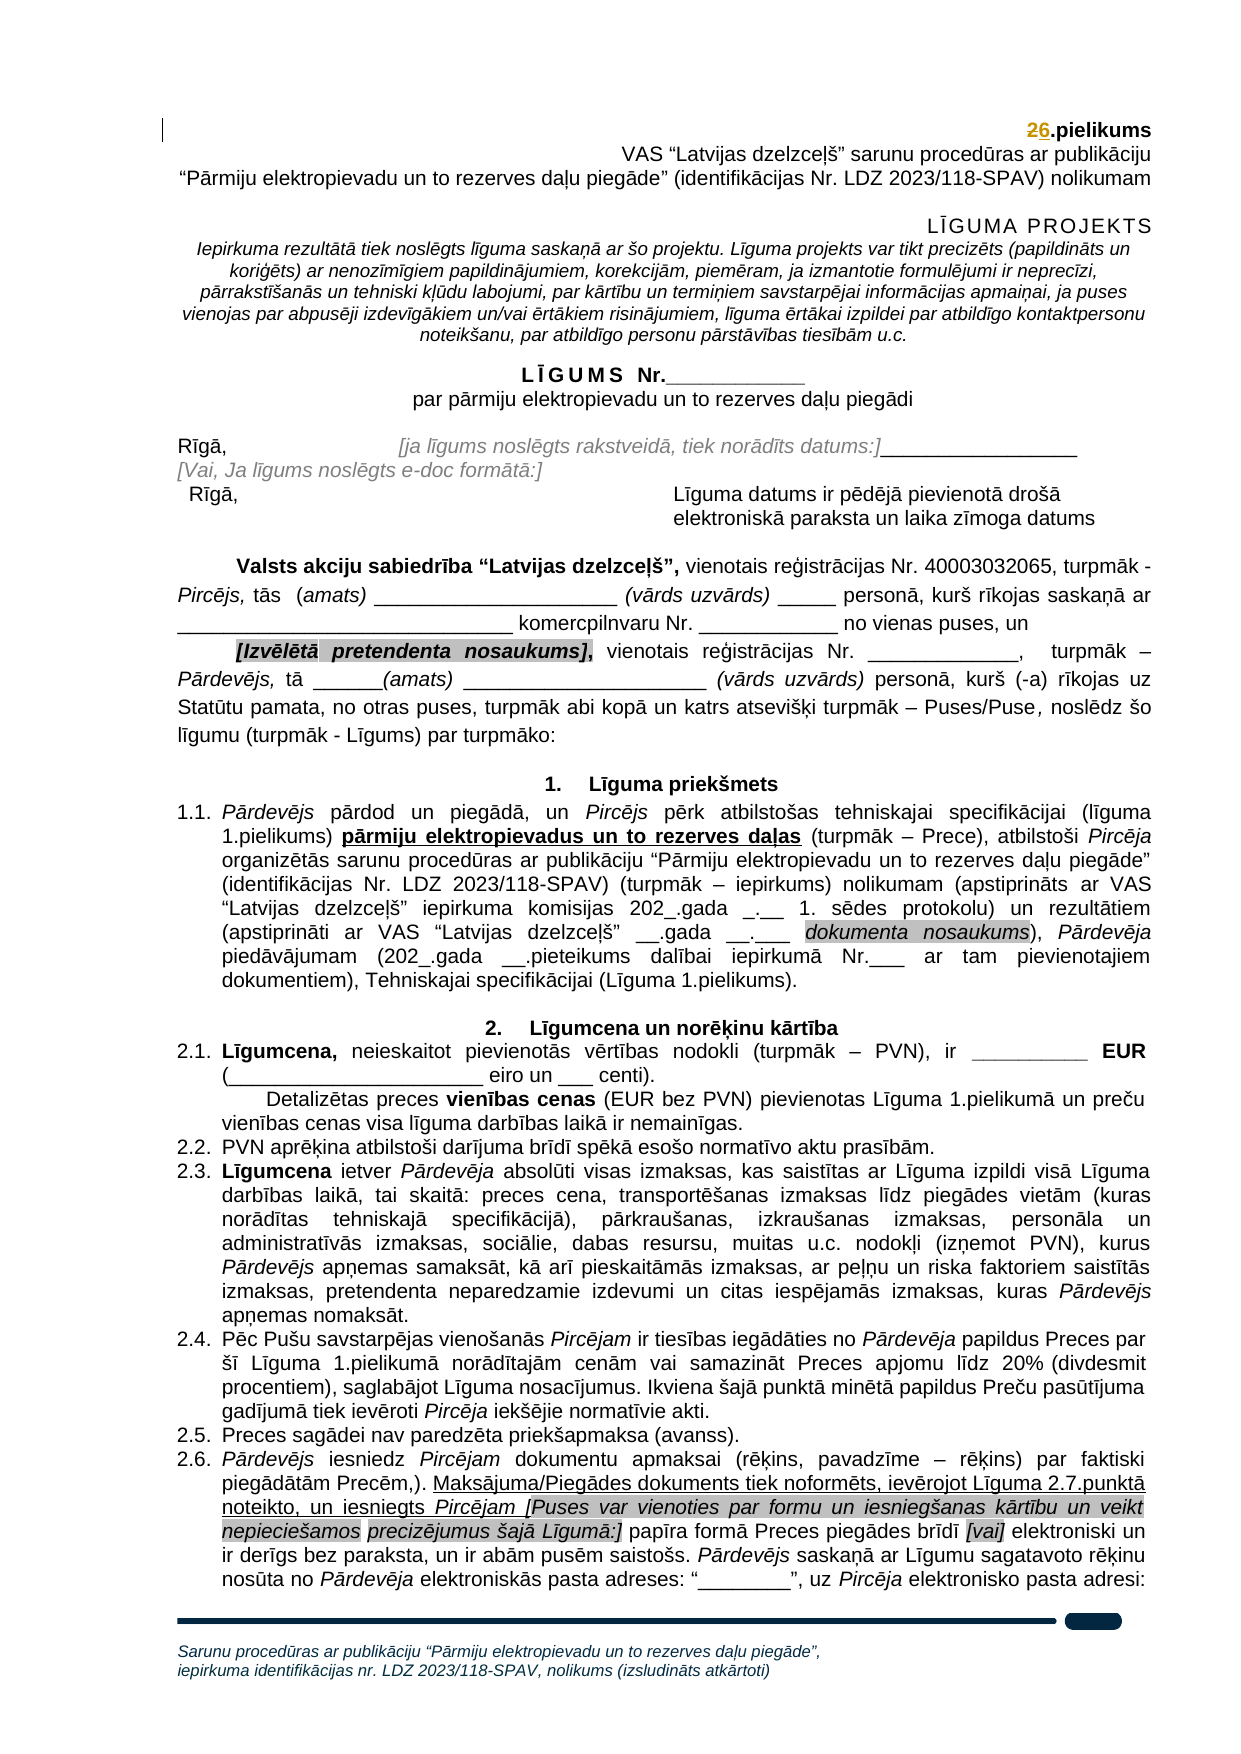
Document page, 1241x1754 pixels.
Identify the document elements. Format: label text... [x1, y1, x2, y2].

text .pielikums [177, 118, 1152, 142]
picture [456, 1664, 461, 1673]
picture [480, 1664, 486, 1671]
text [Izvēlētā pretendenta nosaukums], vienotais reģistrācijas Nr. _____________, turpmāk – Pārdevējs, tā ______(amats) _____________________ (vārds uzvārds) personā, kurš (-a) rīkojas uz Statūtu pamata, no otras puses, turpmāk abi kopā un katrs atsevišķi turpmāk – Puses/Puse, noslēdz šo līgumu (turpmāk - Līgums) par turpmāko: [177, 636, 1152, 748]
text par pārmiju elektropievadu un to rezerves daļu piegādi [177, 386, 1149, 410]
text [Vai, Ja līgums noslēgts e-doc formātā:] [177, 458, 1152, 482]
text Detalizētas preces vienības cenas (EUR bez PVN) pievienotas Līguma 1.pielikumā un preču vienības cenas visa līguma darbības laikā ir nemainīgas. [222, 1087, 1146, 1135]
list Līgumcena ietver Pārdevēja absolūti visas izmaksas, kas saistītas ar Līguma izpildi visā Līguma darbības laikā, tai skaitā: preces cena, transportēšanas izmaksas līdz piegādes vietām (kuras norādītas tehniskajā specifikācijā), pārkraušanas, izkraušanas izmaksas, personāla un administratīvās izmaksas, sociālie, dabas resursu, muitas u.c. nodokļi (izņemot PVN), kurus Pārdevējs apņemas samaksāt, kā arī pieskaitāmās izmaksas, ar peļņu un riska faktoriem saistītās izmaksas, pretendenta neparedzamie izdevumi un citas iespējamās izmaksas, kuras Pārdevējs apņemas nomaksāt. [177, 1159, 1152, 1327]
text LĪGUMA PROJEKTS [177, 214, 1152, 238]
picture [495, 1664, 504, 1669]
list Līgumcena un norēķinu kārtība [177, 1015, 1146, 1039]
picture [420, 1667, 427, 1673]
text Rīgā, [ja līgums noslēgts rakstveidā, tiek norādīts datums:]_________________ [177, 434, 1146, 458]
text “Pārmiju elektropievadu un to rezerves daļu piegāde” (identifikācijas Nr. LDZ 2023/118-SPAV) nolikumam [177, 166, 1152, 190]
list Pēc Pušu savstarpējas vienošanās Pircējam ir tiesības iegādāties no Pārdevēja papildus Preces par šī Līguma 1.pielikumā norādītajām cenām vai samazināt Preces apjomu līdz 20% (divdesmit procentiem), saglabājot Līguma nosacījumus. Ikviena šajā punktā minētā papildus Preču pasūtījuma gadījumā tiek ievēroti Pircēja iekšējie normatīvie akti. [177, 1327, 1146, 1423]
list Pārdevējs pārdod un piegādā, un Pircējs pērk atbilstošas tehniskajai specifikācijai (līguma 1.pielikums) pārmiju elektropievadus un to rezerves daļas (turpmāk – Prece), atbilstoši Pircēja organizētās sarunu procedūras ar publikāciju “Pārmiju elektropievadu un to rezerves daļu piegāde” (identifikācijas Nr. LDZ 2023/118-SPAV) (turpmāk – iepirkums) nolikumam (apstiprināts ar VAS “Latvijas dzelzceļš” iepirkuma komisijas 202_.gada _.__ 1. sēdes protokolu) un rezultātiem (apstiprināti ar VAS “Latvijas dzelzceļš” __.gada __.___ dokumenta nosaukums), Pārdevēja piedāvājumam (202_.gada __.pieteikums dalībai iepirkumā Nr.___ ar tam pievienotajiem dokumentiem), Tehniskajai specifikācijai (Līguma 1.pielikums). [177, 800, 1152, 991]
table_header Līguma datums ir pēdējā pievienotā drošā elektroniskā paraksta un laika zīmoga datums [662, 482, 1152, 552]
list Līguma priekšmets [177, 772, 1146, 796]
table_header Rīgā, [177, 482, 662, 552]
text VAS “Latvijas dzelzceļš” sarunu procedūras ar publikāciju [177, 142, 1152, 166]
picture [177, 1613, 1122, 1630]
list PVN aprēķina atbilstoši darījuma brīdī spēkā esošo normatīvo aktu prasībām. [177, 1135, 1146, 1159]
text Iepirkuma rezultātā tiek noslēgts līguma saskaņā ar šo projektu. Līguma projekts var tikt precizēts (papildināts un koriģēts) ar nenozīmīgiem papildinājumiem, korekcijām, piemēram, ja izmantotie formulējumi ir neprecīzi, pārrakstīšanās un tehniski kļūdu labojumi, par kārtību un termiņiem savstarpējai informācijas apmaiņai, ja puses vienojas par abpusēji izdevīgākiem un/vai ērtākiem risinājumiem, līguma ērtākai izpildei par atbildīgo kontaktpersonu noteikšanu, par atbildīgo personu pārstāvības tiesībām u.c. [177, 238, 1152, 346]
text Valsts akciju sabiedrība “Latvijas dzelzceļš”, vienotais reģistrācijas Nr. 40003032065, turpmāk - Pircējs, tās (amats) _____________________ (vārds uzvārds) _____ personā, kurš rīkojas saskaņā ar _____________________________ komercpilnvaru Nr. ____________ no vienas puses, un [177, 552, 1152, 636]
list Līgumcena, neieskaitot pievienotās vērtības nodokli (turpmāk – PVN), ir __________ EUR (______________________ eiro un ___ centi). [177, 1039, 1146, 1087]
list Preces sagādei nav paredzēta priekšapmaksa (avanss). [177, 1423, 1146, 1447]
text LĪGUMS Nr.____________ [177, 362, 1149, 386]
